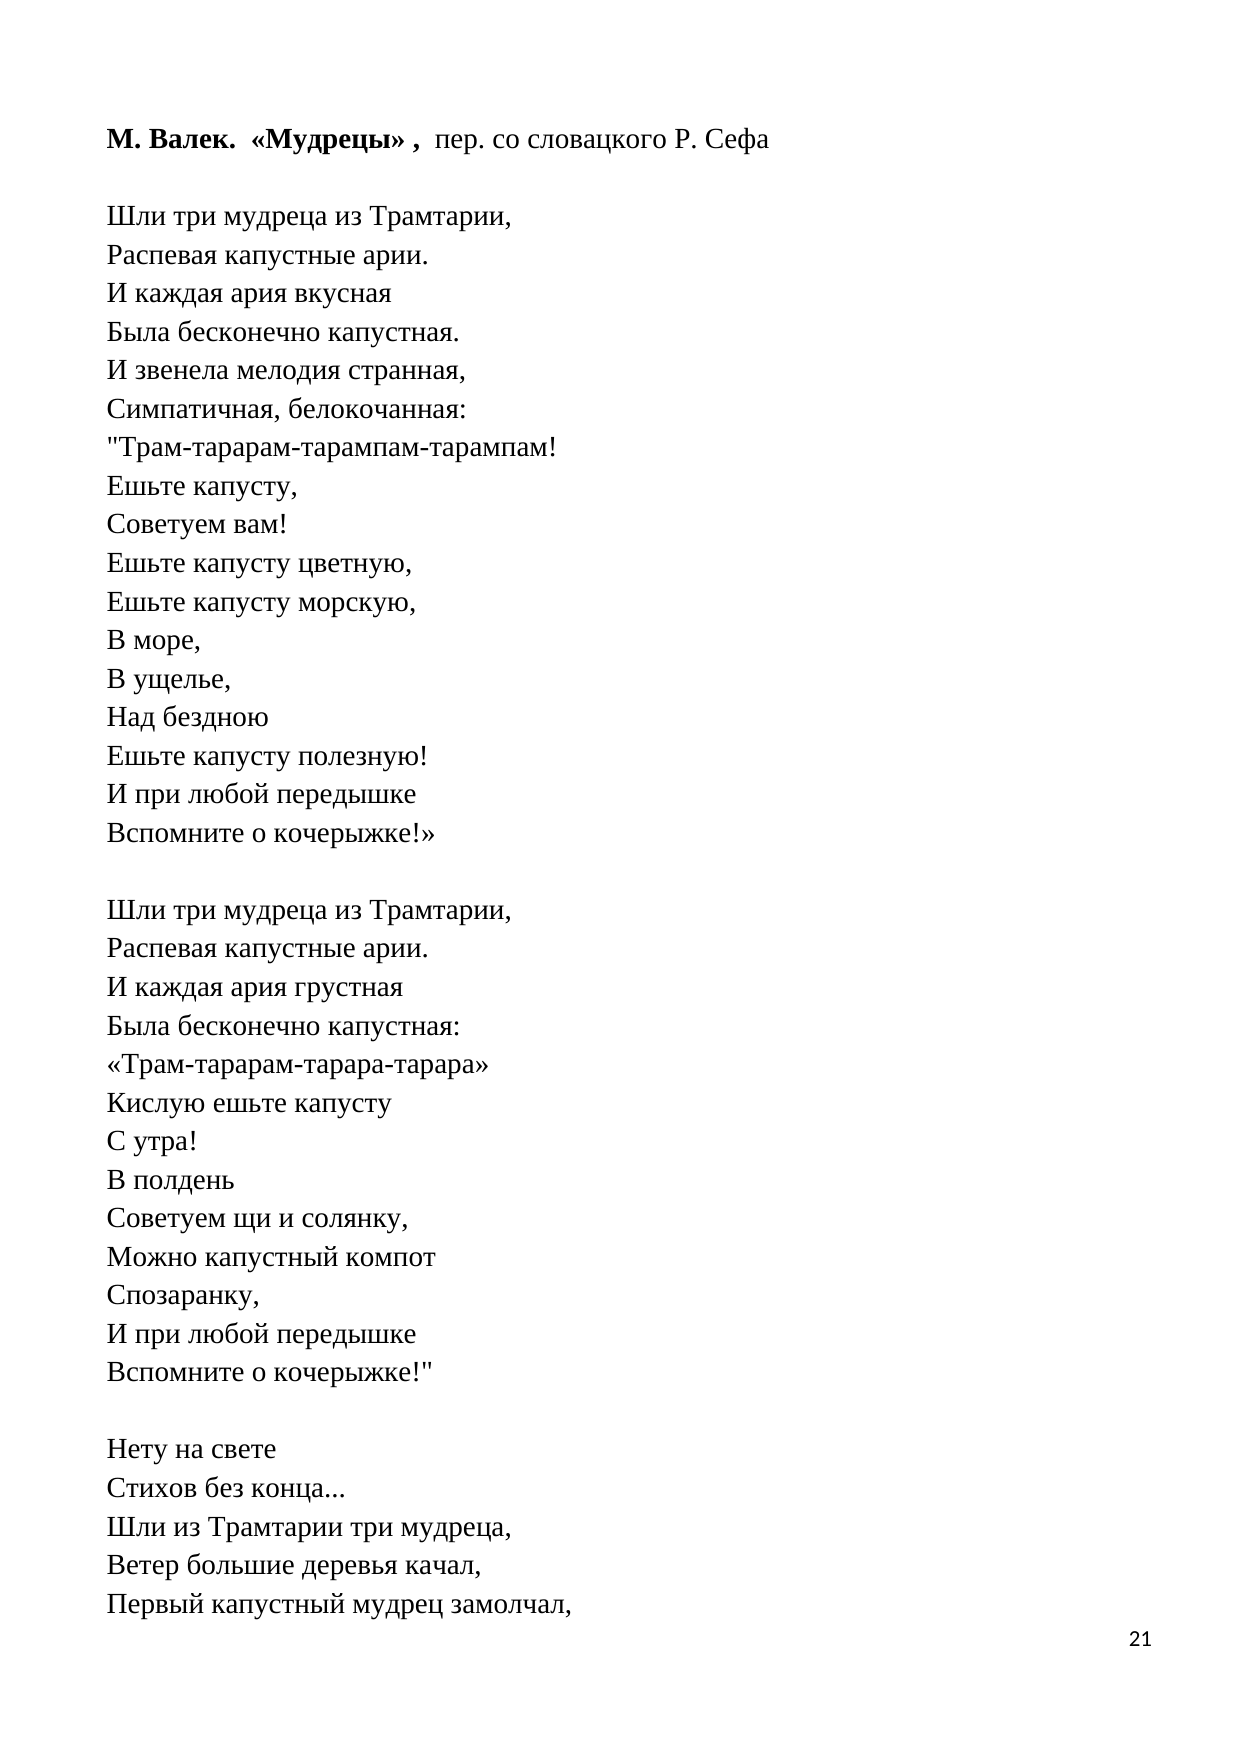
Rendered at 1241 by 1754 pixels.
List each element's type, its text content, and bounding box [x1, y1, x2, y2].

text Шли из Трамтарии три мудреца, [106, 1509, 1152, 1542]
text Ешьте капусту морскую, [106, 584, 1152, 617]
text И при любой передышке [106, 776, 1152, 810]
text И при любой передышке [106, 1316, 1152, 1349]
text Была бесконечно капустная: [106, 1008, 1152, 1041]
text «Трам-тарарам-тарара-тарара» [106, 1046, 1152, 1080]
text "Трам-тарарам-тарампам-тарампам! [106, 429, 1152, 463]
text Вспомните о кочерыжке!» [106, 815, 1152, 848]
text И звенела мелодия странная, [106, 352, 1152, 386]
text Спозаранку, [106, 1277, 1152, 1311]
text Симпатичная, белокочанная: [106, 391, 1152, 424]
text Распевая капустные арии. [106, 237, 1152, 270]
text Нету на свете [106, 1432, 1152, 1465]
text Ешьте капусту, [106, 468, 1152, 502]
text Ешьте капусту полезную! [106, 738, 1152, 771]
text Советуем вам! [106, 507, 1152, 540]
text И каждая ария грустная [106, 969, 1152, 1003]
text В ущелье, [106, 661, 1152, 694]
text Была бесконечно капустная. [106, 314, 1152, 347]
text С утра! [106, 1123, 1152, 1157]
text М. Валек. «Мудрецы» , пер. со словацкого Р. Сефа [106, 121, 1152, 155]
text Советуем щи и солянку, [106, 1200, 1152, 1234]
text Распевая капустные арии. [106, 931, 1152, 964]
text Ветер большие деревья качал, [106, 1547, 1152, 1581]
text Можно капустный компот [106, 1239, 1152, 1272]
text В полдень [106, 1162, 1152, 1195]
text Кислую ешьте капусту [106, 1085, 1152, 1118]
text Над бездною [106, 699, 1152, 733]
text И каждая ария вкусная [106, 275, 1152, 309]
text Вспомните о кочерыжке!" [106, 1354, 1152, 1388]
text Ешьте капусту цветную, [106, 545, 1152, 579]
text Шли три мудреца из Трамтарии, [106, 892, 1152, 926]
text Шли три мудреца из Трамтарии, [106, 198, 1152, 232]
text Стихов без конца... [106, 1470, 1152, 1504]
text Первый капустный мудрец замолчал, [106, 1586, 1152, 1619]
text В море, [106, 622, 1152, 656]
